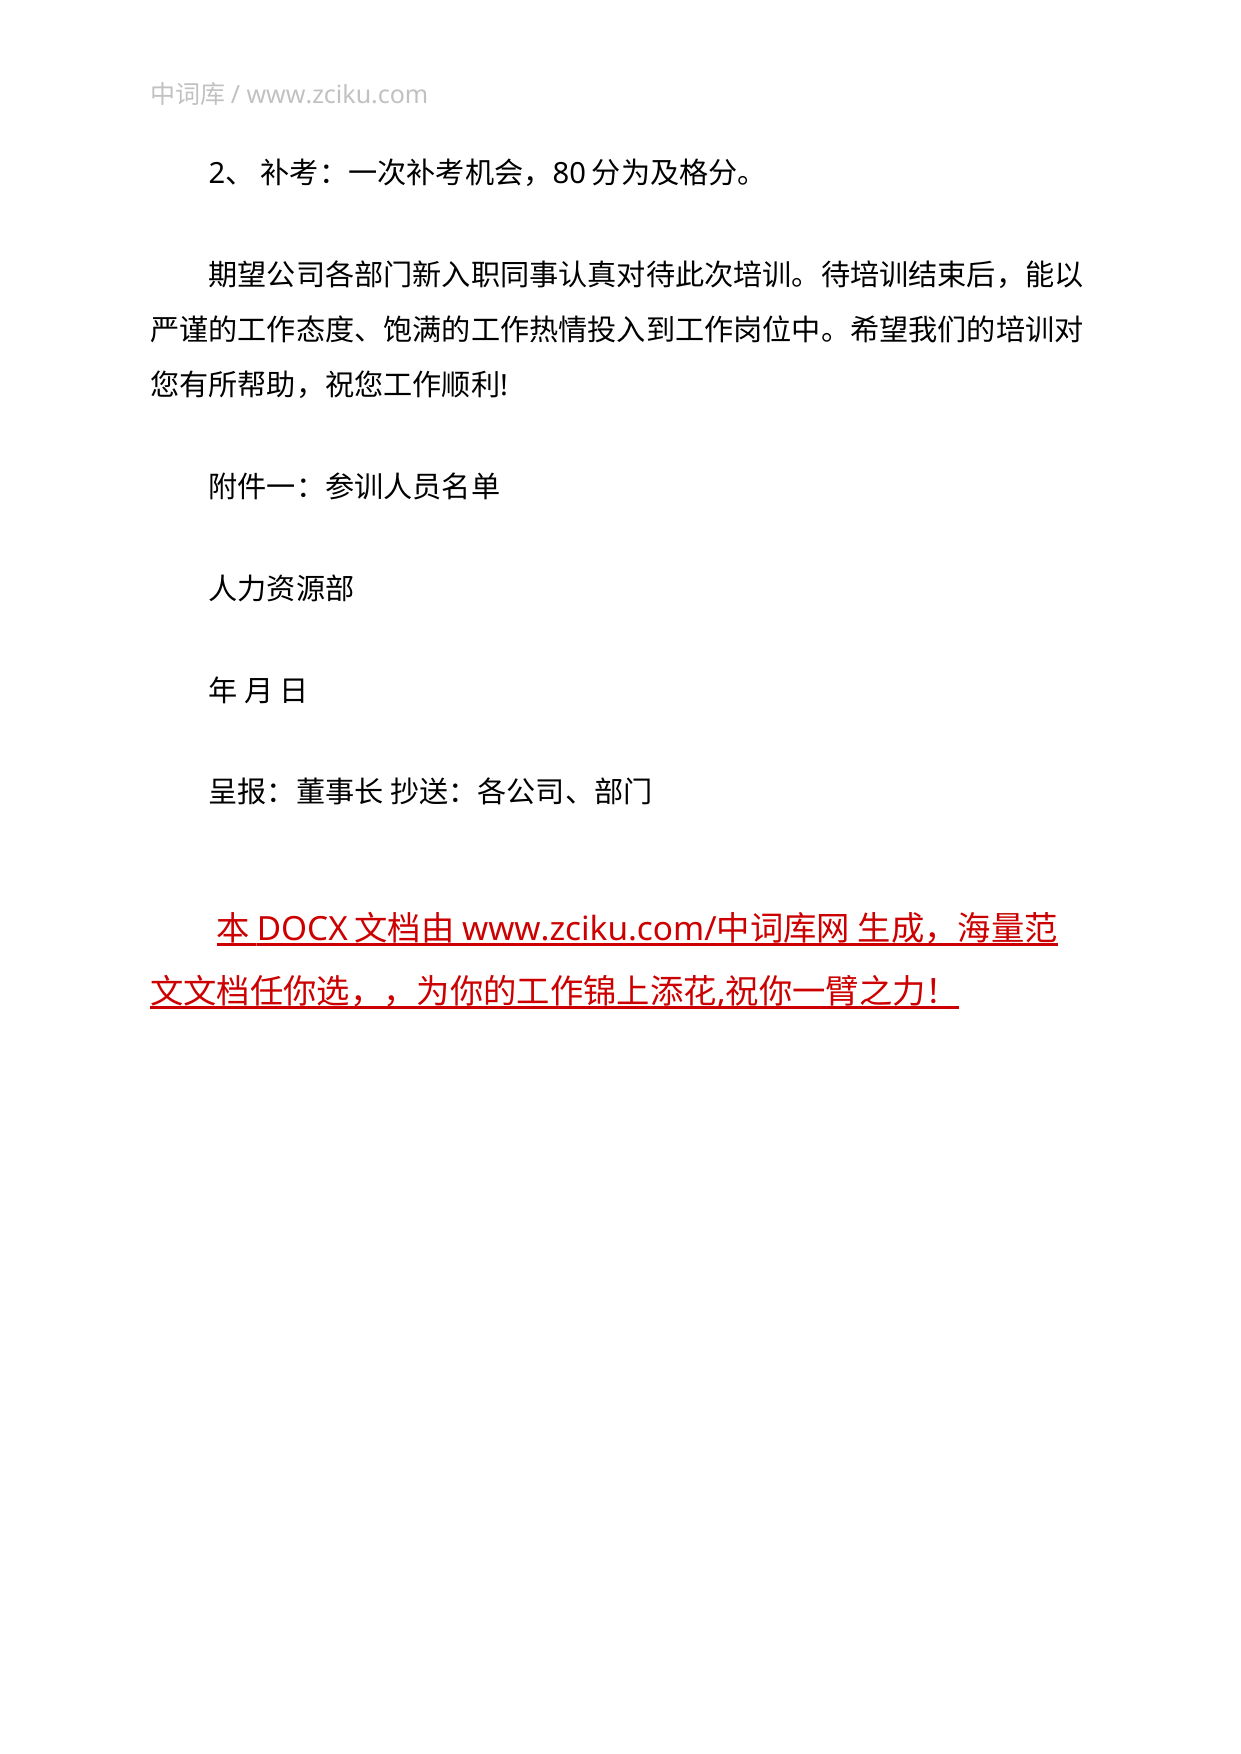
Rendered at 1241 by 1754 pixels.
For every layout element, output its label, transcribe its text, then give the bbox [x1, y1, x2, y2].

text 呈报：董事长 抄送：各公司、部门 [150, 769, 1090, 811]
text 本DOCX文档由 www.zciku.com/中词库网 生成，海量范文文档任你选，，为你的工作锦上添花,祝你一臂之力！ [150, 902, 1090, 1013]
text 人力资源部 [150, 566, 1090, 608]
text 年 月 日 [150, 667, 1090, 709]
text 附件一：参训人员名单 [150, 464, 1090, 506]
text 期望公司各部门新入职同事认真对待此次培训。待培训结束后，能以严谨的工作态度、饱满的工作热情投入到工作岗位中。希望我们的培训对您有所帮助，祝您工作顺利! [150, 252, 1090, 404]
text 2、 补考：一次补考机会，80分为及格分。 [150, 150, 1090, 192]
